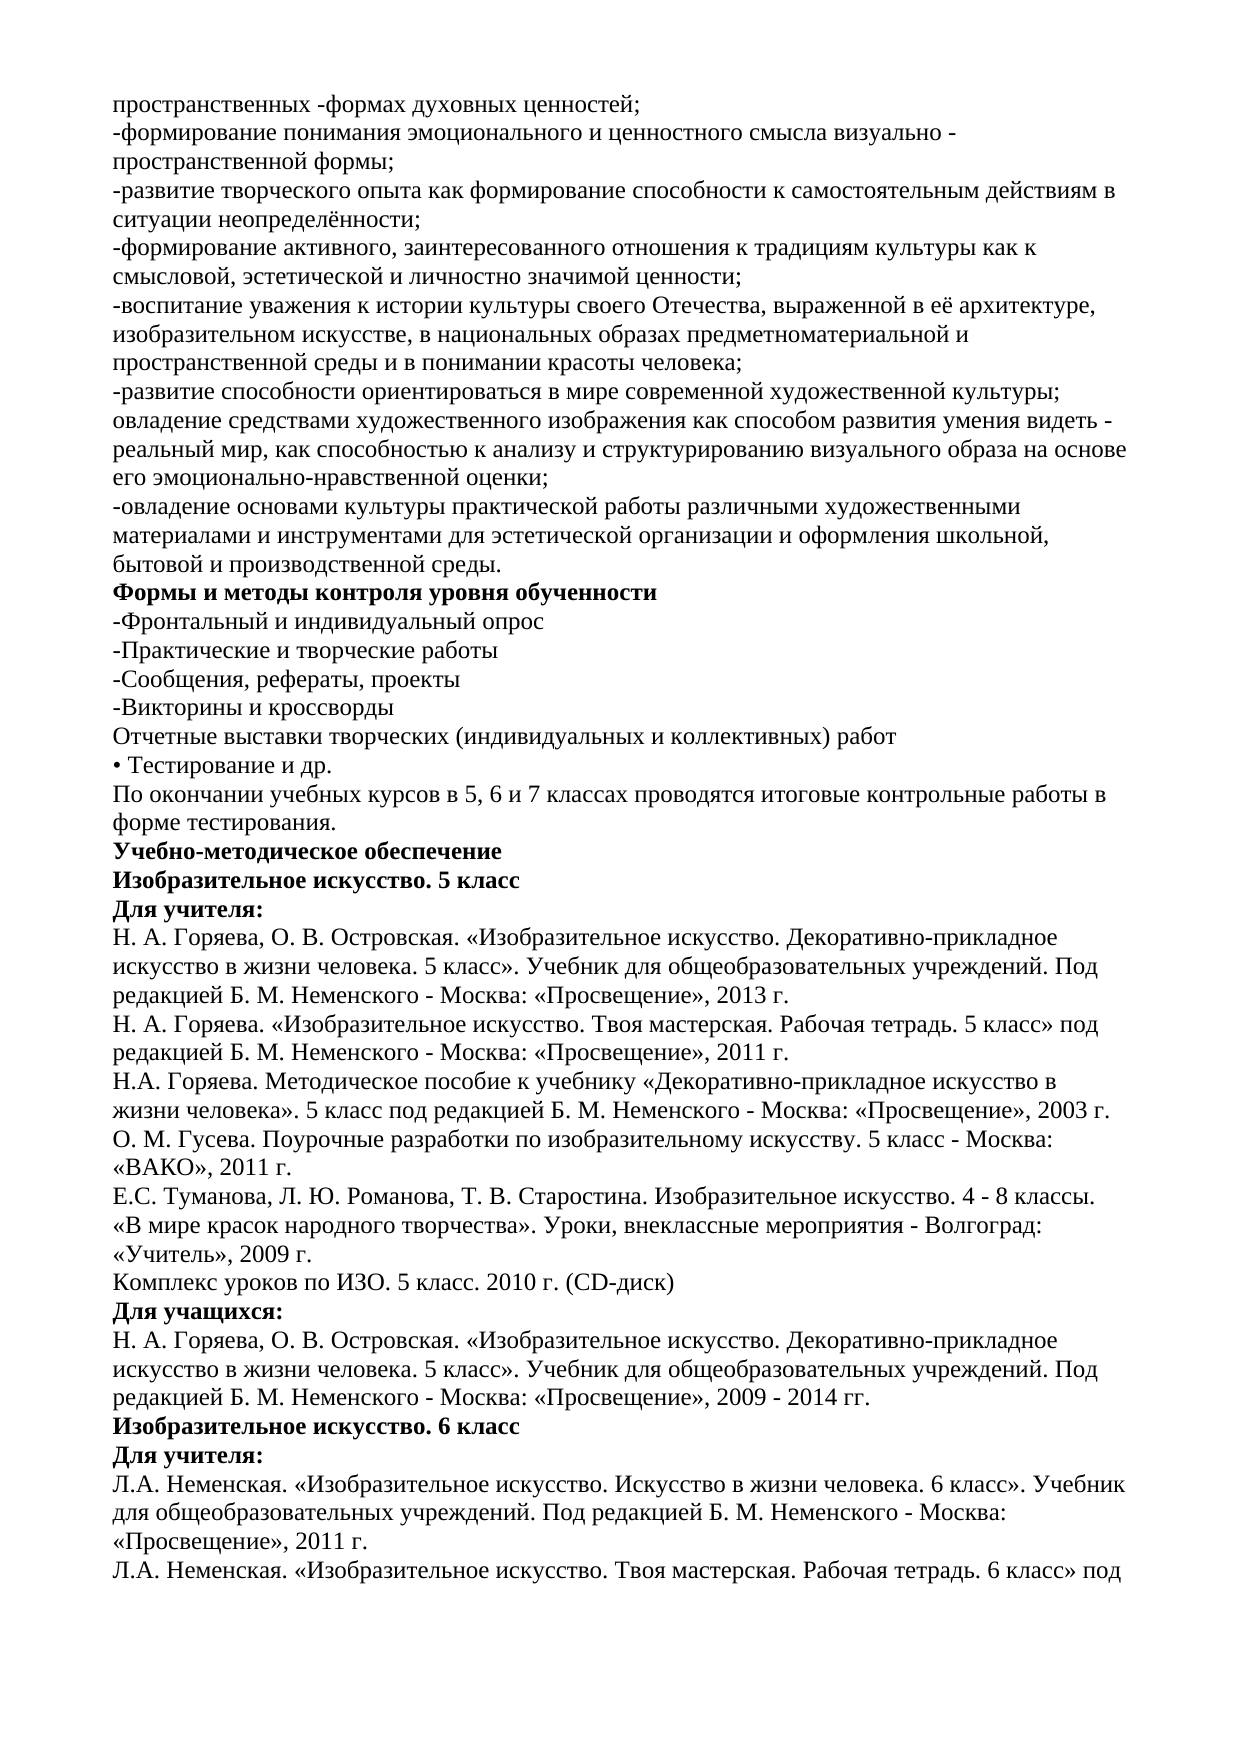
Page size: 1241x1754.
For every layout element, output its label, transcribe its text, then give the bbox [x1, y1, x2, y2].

text -развитие творческого опыта как формирование способности к самостоятельным действиям в ситуации неопределённости; [112, 175, 1128, 232]
text -развитие способности ориентироваться в мире современной художественной культуры; [112, 376, 1128, 405]
text Учебно-методическое обеспечение [112, 836, 1128, 865]
text Н.А. Горяева. Методическое пособие к учебнику «Декоративно-прикладное искусство в жизни человека». 5 класс под редакцией Б. М. Неменского - Москва: «Просвещение», 2003 г. [112, 1066, 1128, 1124]
text • Тестирование и др. [112, 750, 1128, 779]
text -формирование активного, заинтересованного отношения к традициям культуры как к смысловой, эстетической и личностно значимой ценности; [112, 232, 1128, 290]
text -формирование понимания эмоционального и ценностного смысла визуально - пространственной формы; [112, 117, 1128, 175]
text Н. А. Горяева. «Изобразительное искусство. Твоя мастерская. Рабочая тетрадь. 5 класс» под редакцией Б. М. Неменского - Москва: «Просвещение», 2011 г. [112, 1009, 1128, 1066]
text -Практические и творческие работы [112, 635, 1128, 664]
text -Сообщения, рефераты, проекты [112, 664, 1128, 692]
text Отчетные выставки творческих (индивидуальных и коллективных) работ [112, 721, 1128, 750]
text овладение средствами художественного изображения как способом развития умения видеть -реальный мир, как способностью к анализу и структурированию визуального образа на основе его эмоционально-нравственной оценки; [112, 405, 1128, 491]
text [112, 89, 1128, 117]
text -овладение основами культуры практической работы различными художественными материалами и инструментами для эстетической организации и оформления школьной, бытовой и производственной среды. [112, 491, 1128, 577]
text Для учителя: [112, 894, 1128, 922]
text Изобразительное искусство. 5 класс [112, 865, 1128, 894]
text Е.С. Туманова, Л. Ю. Романова, Т. В. Старостина. Изобразительное искусство. 4 - 8 классы. «В мире красок народного творчества». Уроки, внеклассные мероприятия - Волгоград: «Учитель», 2009 г. [112, 1181, 1128, 1267]
text Н. А. Горяева, О. В. Островская. «Изобразительное искусство. Декоративно-прикладное искусство в жизни человека. 5 класс». Учебник для общеобразовательных учреждений. Под редакцией Б. М. Неменского - Москва: «Просвещение», 2013 г. [112, 922, 1128, 1009]
text -Викторины и кроссворды [112, 692, 1128, 721]
text Н. А. Горяева, О. В. Островская. «Изобразительное искусство. Декоративно-прикладное искусство в жизни человека. 5 класс». Учебник для общеобразовательных учреждений. Под редакцией Б. М. Неменского - Москва: «Просвещение», 2009 - 2014 гг. [112, 1325, 1128, 1411]
text Формы и методы контроля уровня обученности [112, 577, 1128, 606]
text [112, 1555, 1128, 1584]
text Для учащихся: [112, 1296, 1128, 1325]
text Комплекс уроков по ИЗО. 5 класс. 2010 г. (CD-диск) [112, 1267, 1128, 1296]
text Для учителя: [112, 1440, 1128, 1469]
text Л.А. Неменская. «Изобразительное искусство. Искусство в жизни человека. 6 класс». Учебник для общеобразовательных учреждений. Под редакцией Б. М. Неменского - Москва: «Просвещение», 2011 г. [112, 1469, 1128, 1555]
text -Фронтальный и индивидуальный опрос [112, 606, 1128, 635]
text По окончании учебных курсов в 5, 6 и 7 классах проводятся итоговые контрольные работы в форме тестирования. [112, 779, 1128, 836]
text О. М. Гусева. Поурочные разработки по изобразительному искусству. 5 класс - Москва: «ВАКО», 2011 г. [112, 1124, 1128, 1181]
text Изобразительное искусство. 6 класс [112, 1411, 1128, 1440]
text -воспитание уважения к истории культуры своего Отечества, выраженной в её архитектуре, изобразительном искусстве, в национальных образах предметноматериальной и пространственной среды и в понимании красоты человека; [112, 290, 1128, 376]
